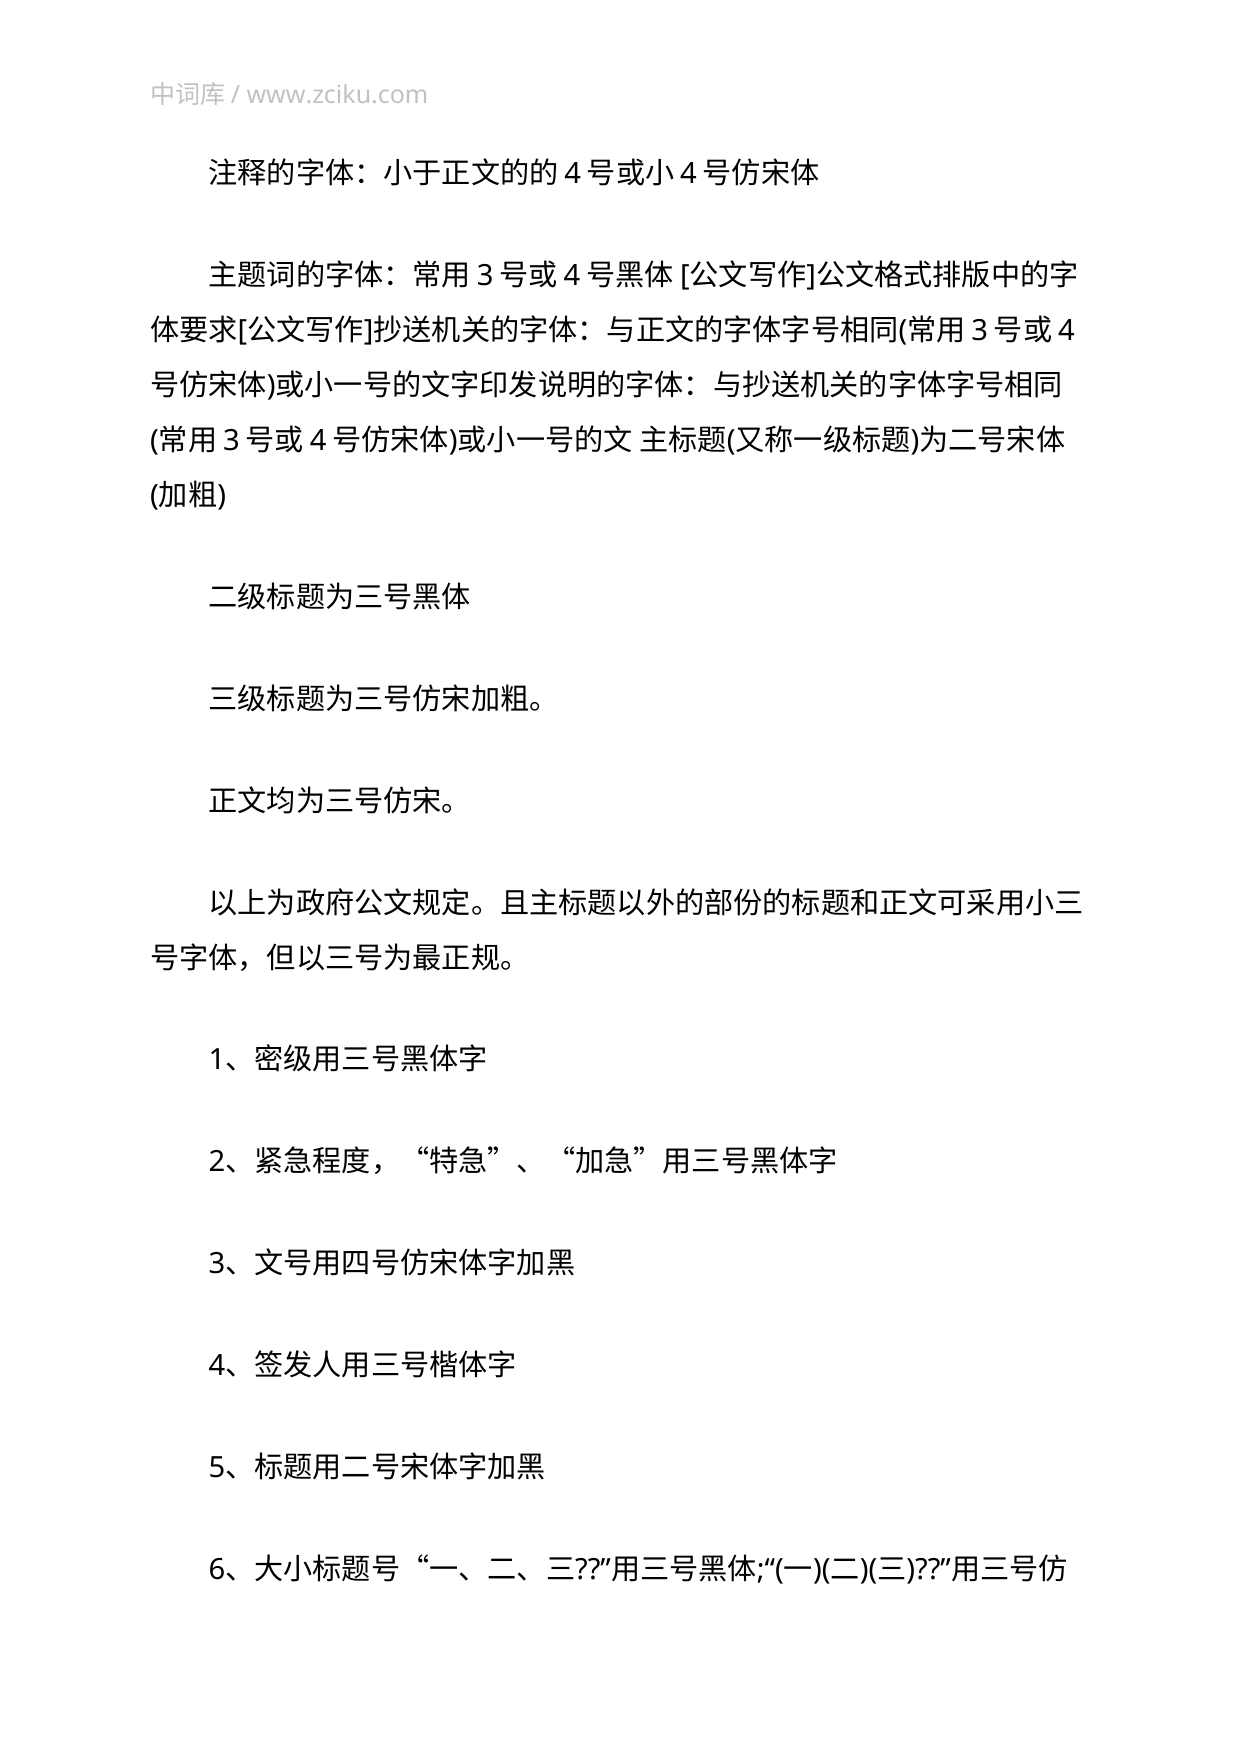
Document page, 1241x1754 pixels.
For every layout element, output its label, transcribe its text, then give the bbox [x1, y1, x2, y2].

text 4、签发人用三号楷体字 [150, 1342, 1090, 1384]
text 三级标题为三号仿宋加粗。 [150, 676, 1090, 718]
text 2、紧急程度，“特急”、“加急”用三号黑体字 [150, 1138, 1090, 1180]
text 正文均为三号仿宋。 [150, 777, 1090, 820]
text 1、密级用三号黑体字 [150, 1036, 1090, 1078]
text 主题词的字体：常用3号或4号黑体 [公文写作]公文格式排版中的字体要求[公文写作]抄送机关的字体：与正文的字体字号相同(常用3号或4号仿宋体)或小一号的文字印发说明的字体：与抄送机关的字体字号相同(常用3号或4号仿宋体)或小一号的文 主标题(又称一级标题)为二号宋体(加粗) [150, 252, 1090, 514]
text 二级标题为三号黑体 [150, 574, 1090, 616]
text 注释的字体：小于正文的的4号或小4号仿宋体 [150, 150, 1090, 192]
text 3、文号用四号仿宋体字加黑 [150, 1240, 1090, 1282]
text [150, 1546, 1090, 1588]
text 以上为政府公文规定。且主标题以外的部份的标题和正文可采用小三号字体，但以三号为最正规。 [150, 879, 1090, 976]
text 5、标题用二号宋体字加黑 [150, 1444, 1090, 1486]
